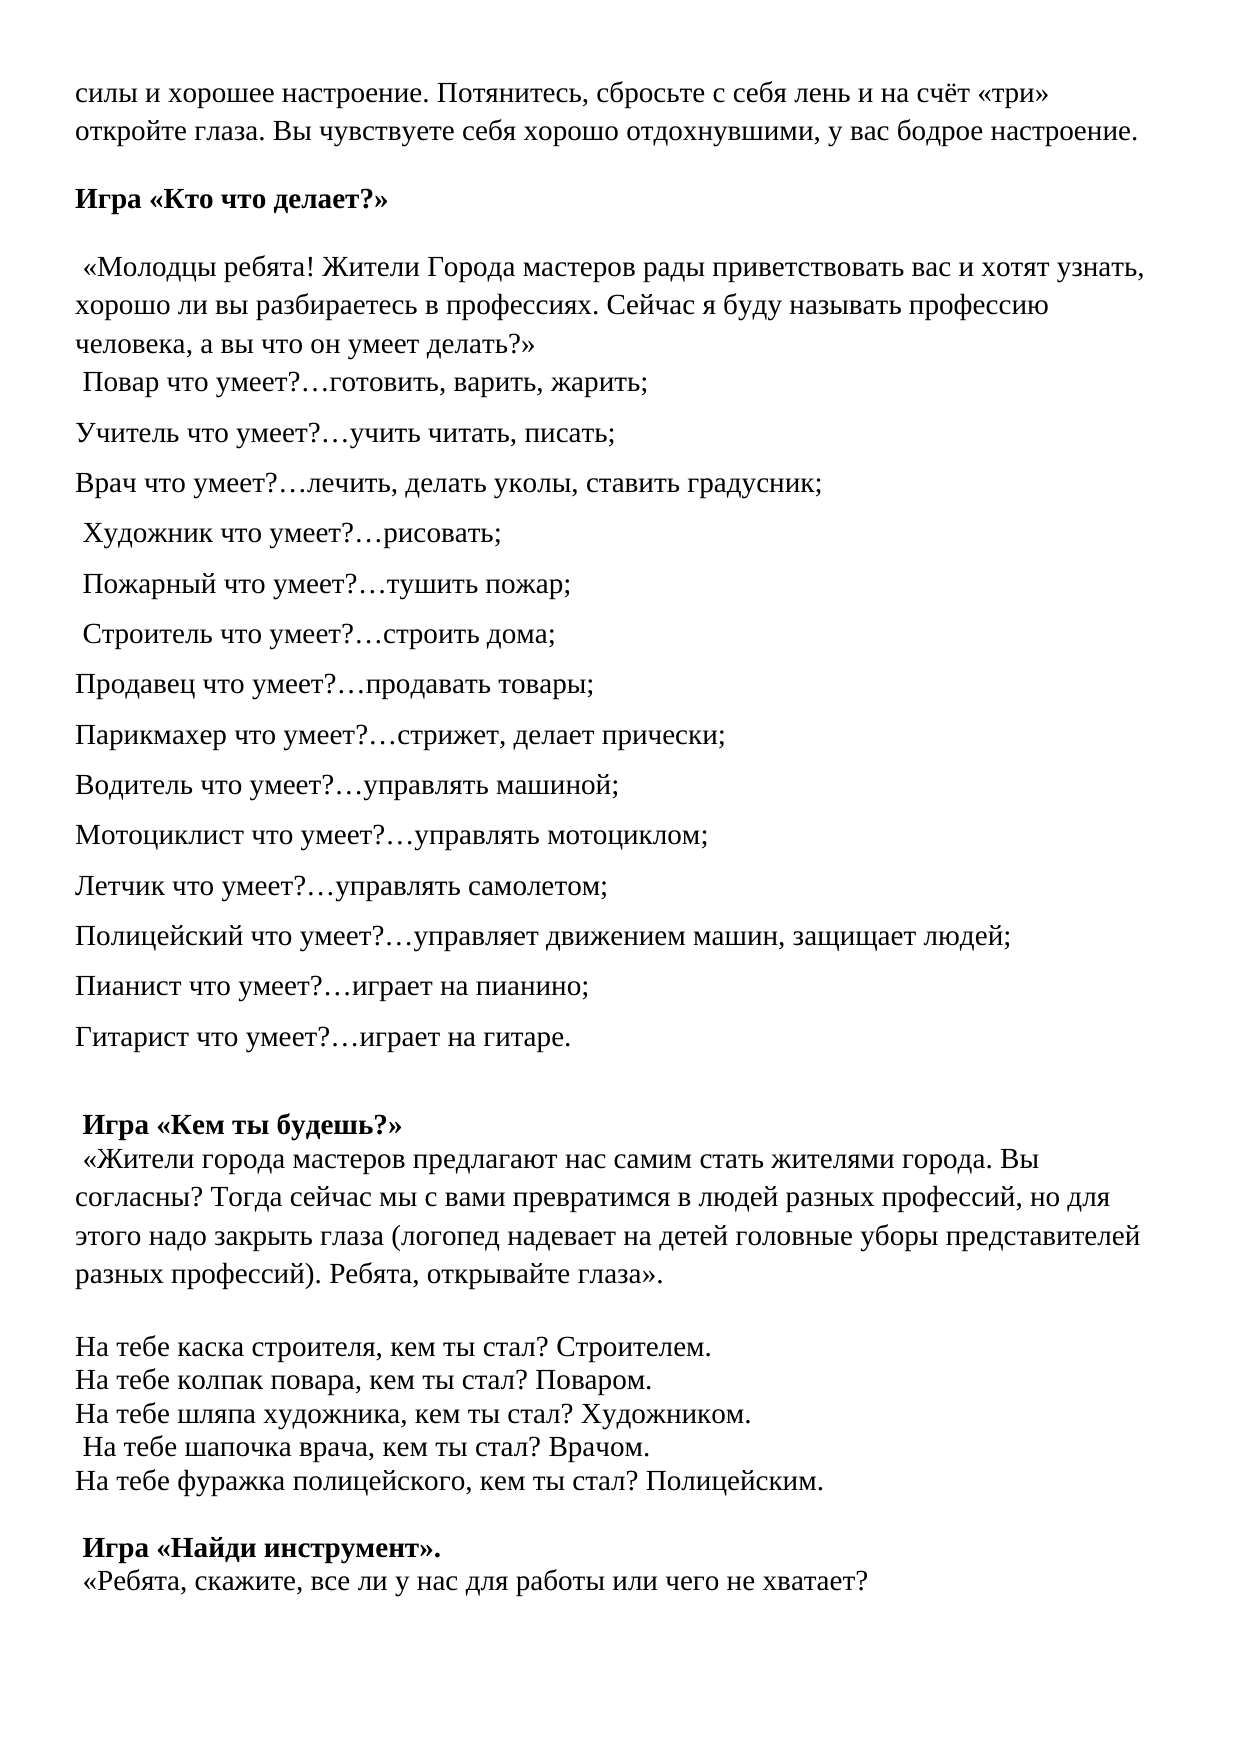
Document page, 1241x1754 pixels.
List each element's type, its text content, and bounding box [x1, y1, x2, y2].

text Мотоциклист что умеет?…управлять мотоциклом; [75, 817, 1165, 851]
text Художник что умеет?…рисовать; [75, 516, 1165, 549]
text Пианист что умеет?…играет на пианино; [75, 968, 1165, 1002]
text «Жители города мастеров предлагают нас самим стать жителями города. Вы согласны? Тогда сейчас мы с вами превратимся в людей разных профессий, но для этого надо закрыть глаза (логопед надевает на детей головные уборы представителей разных профессий). Ребята, открывайте глаза». [75, 1141, 1165, 1290]
text Учитель что умеет?…учить читать, писать; [75, 415, 1165, 448]
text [75, 75, 1165, 147]
text Летчик что умеет?…управлять самолетом; [75, 868, 1165, 901]
text На тебе фуражка полицейского, кем ты стал? Полицейским. [75, 1463, 1165, 1496]
text Полицейский что умеет?…управляет движением машин, защищает людей; [75, 918, 1165, 952]
text Водитель что умеет?…управлять машиной; [75, 767, 1165, 801]
text Продавец что умеет?…продавать товары; [75, 666, 1165, 700]
text Игра «Кто что делает?» [75, 181, 1165, 215]
text На тебе каска строителя, кем ты стал? Строителем. [75, 1329, 1165, 1362]
text На тебе шляпа художника, кем ты стал? Художником. [75, 1396, 1165, 1429]
text «Молодцы ребята! Жители Города мастеров рады приветствовать вас и хотят узнать, хорошо ли вы разбираетесь в профессиях. Сейчас я буду называть профессию человека, а вы что он умеет делать?» [75, 249, 1165, 359]
text Парикмахер что умеет?…стрижет, делает прически; [75, 717, 1165, 750]
text Игра «Найди инструмент». [75, 1530, 1165, 1563]
text Гитарист что умеет?…играет на гитаре. [75, 1019, 1165, 1052]
text Врач что умеет?…лечить, делать уколы, ставить градусник; [75, 465, 1165, 499]
text Пожарный что умеет?…тушить пожар; [75, 566, 1165, 599]
text На тебе колпак повара, кем ты стал? Поваром. [75, 1362, 1165, 1396]
text Игра «Кем ты будешь?» [75, 1107, 1165, 1141]
text «Ребята, скажите, все ли у нас для работы или чего не хватает? [75, 1563, 1165, 1597]
text Строитель что умеет?…строить дома; [75, 616, 1165, 650]
text На тебе шапочка врача, кем ты стал? Врачом. [75, 1429, 1165, 1463]
text Повар что умеет?…готовить, варить, жарить; [75, 364, 1165, 398]
